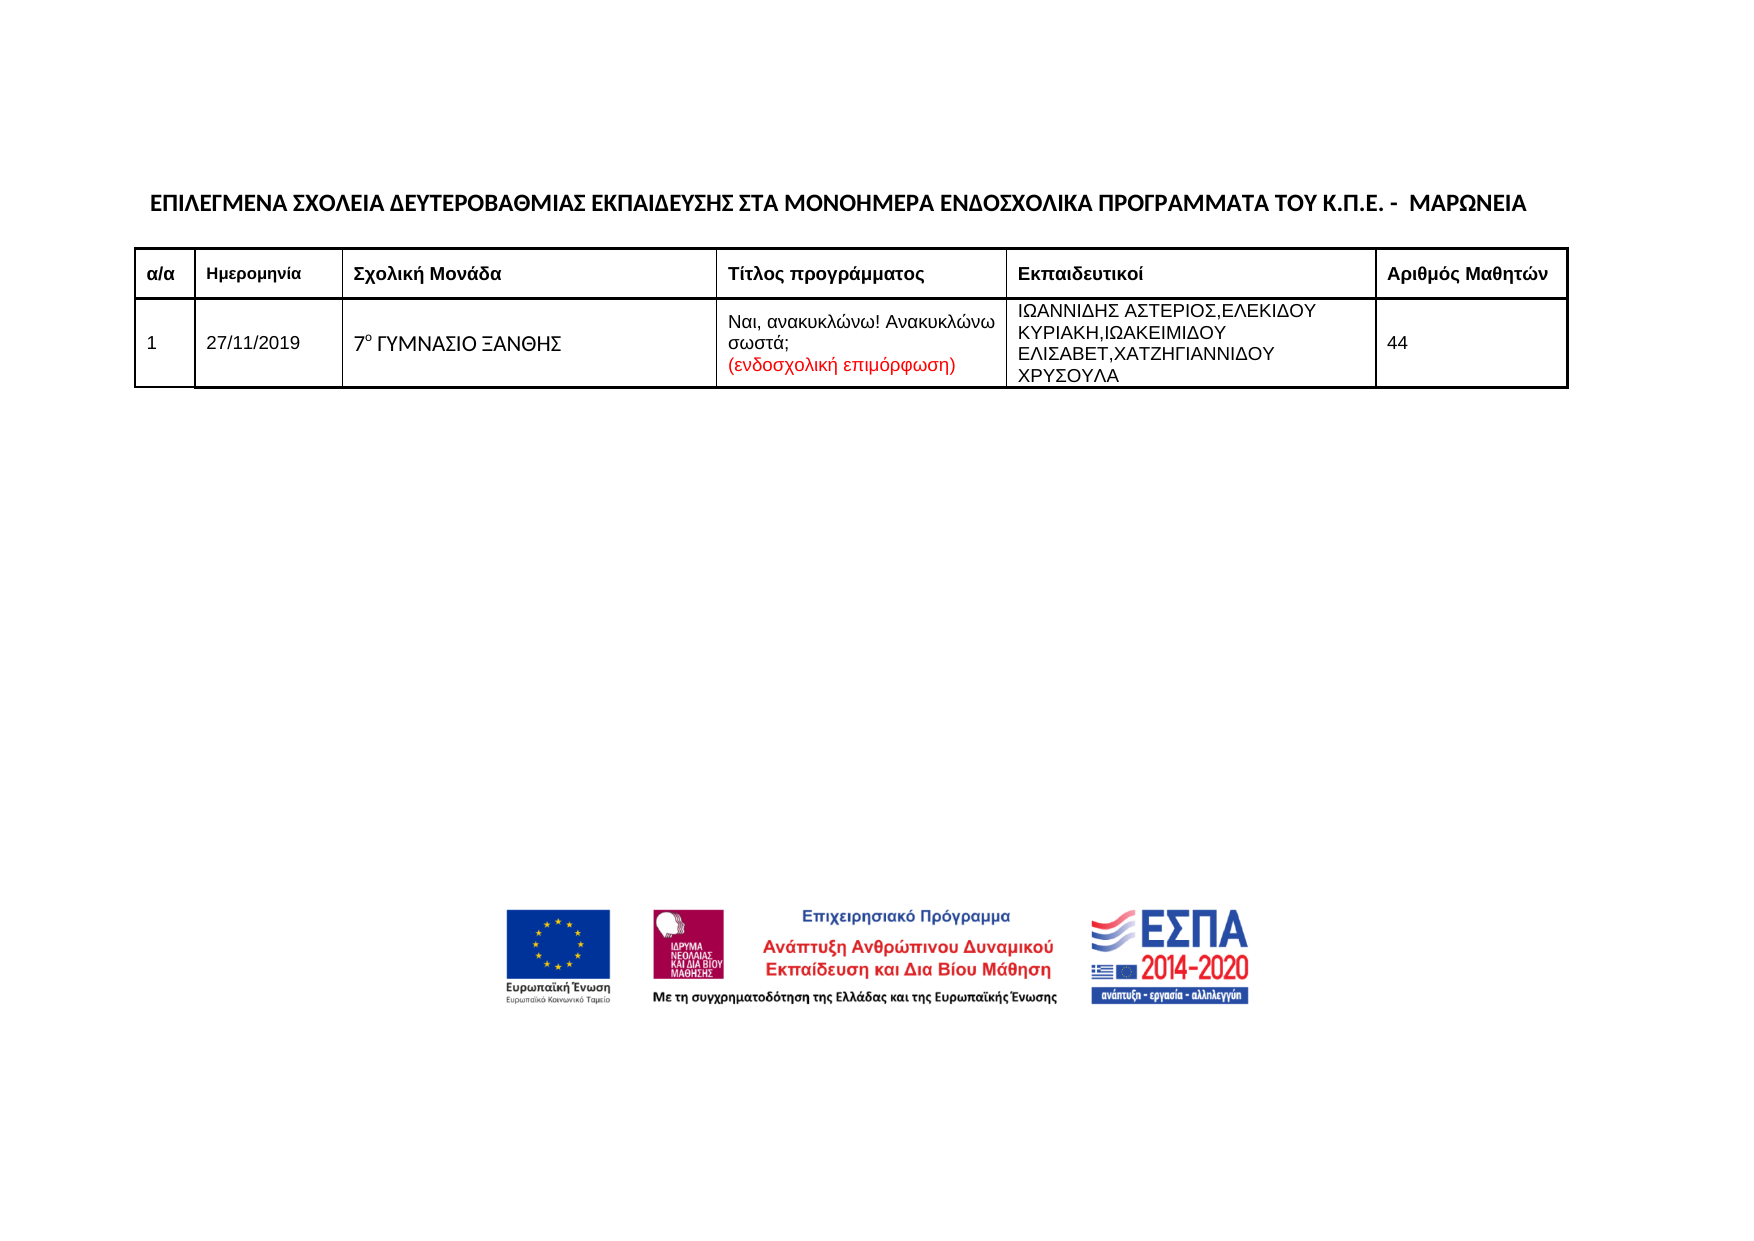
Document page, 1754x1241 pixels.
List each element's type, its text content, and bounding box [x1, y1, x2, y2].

table_header Ημερομηνία [196, 250, 342, 297]
table_cell 1 [136, 300, 194, 386]
table_header Εκπαιδευτικοί [1007, 250, 1375, 297]
table_cell 27/11/2019 [196, 300, 342, 386]
table_header Σχολική Μονάδα [343, 250, 716, 297]
table_header α/α [136, 250, 194, 297]
picture [503, 906, 1251, 1007]
text ΕΠΙΛΕΓΜΕΝΑ ΣΧΟΛΕΙΑ ΔΕΥΤΕΡΟΒΑΘΜΙΑΣ ΕΚΠΑΙΔΕΥΣΗΣ ΣΤΑ ΜΟΝΟΗΜΕΡΑ ΕΝΔΟΣΧΟΛΙΚΑ ΠΡΟΓΡΑΜΜΑΤΑ ΤΟΥ Κ.Π.Ε. - ΜΑΡΩΝΕΙΑ [150, 187, 1604, 218]
table_header Αριθμός Μαθητών [1377, 250, 1566, 297]
table_cell Ναι, ανακυκλώνω! Ανακυκλώνω σωστά; (ενδοσχολική επιμόρφωση) [717, 300, 1006, 386]
table_header Τίτλος προγράμματος [717, 250, 1006, 297]
table_cell 7ο ΓΥΜΝΑΣΙΟ ΞΑΝΘΗΣ [343, 300, 716, 386]
table_cell 44 [1377, 300, 1566, 386]
table_cell ΙΩΑΝΝΙΔΗΣ ΑΣΤΕΡΙΟΣ,ΕΛΕΚΙΔΟΥ ΚΥΡΙΑΚΗ,ΙΩΑΚΕΙΜΙΔΟΥ ΕΛΙΣΑΒΕΤ,ΧΑΤΖΗΓΙΑΝΝΙΔΟΥ ΧΡΥΣΟΥΛΑ [1007, 300, 1375, 386]
